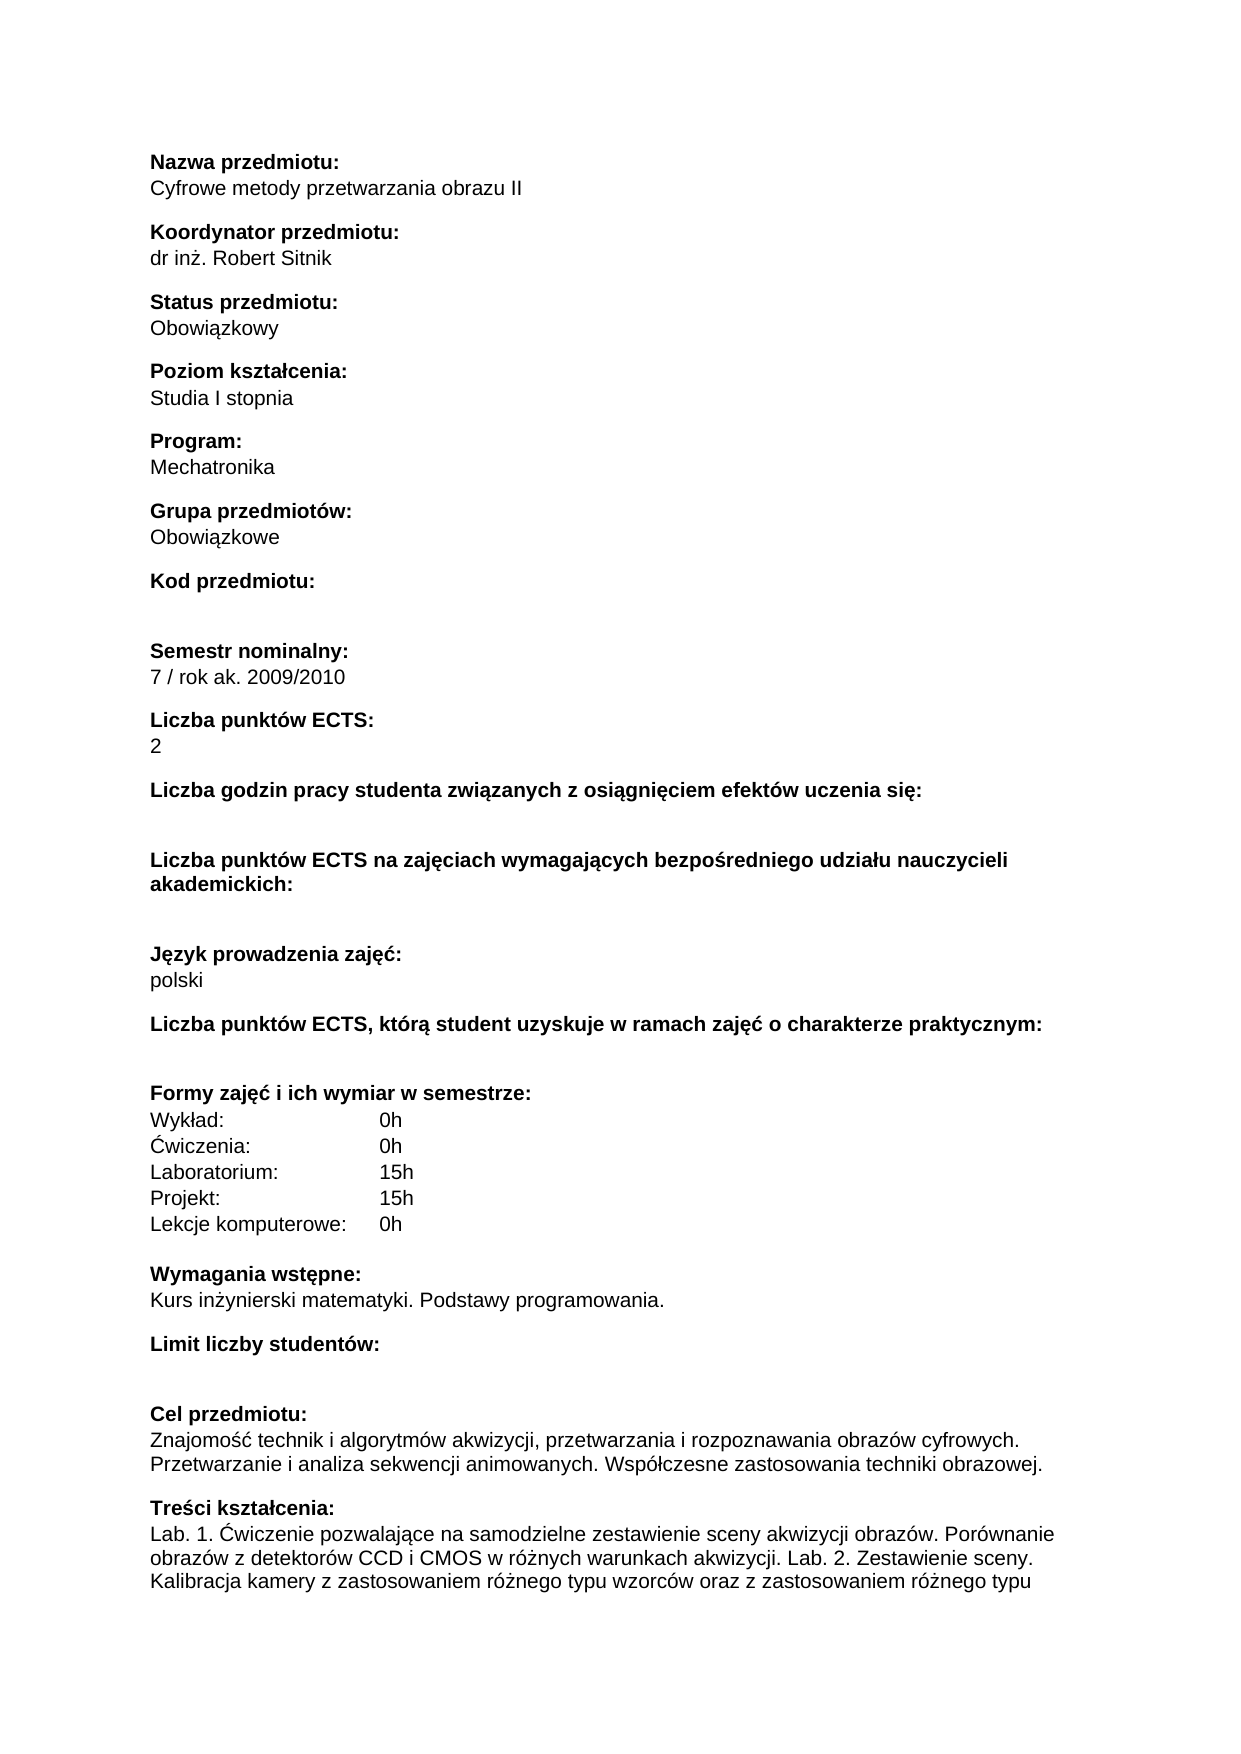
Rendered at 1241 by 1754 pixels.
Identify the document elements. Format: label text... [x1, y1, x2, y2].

table_cell Projekt: [140, 1186, 367, 1210]
text Status przedmiotu: [150, 289, 1090, 313]
table_cell 0h [369, 1210, 597, 1236]
text Znajomość technik i algorytmów akwizycji, przetwarzania i rozpoznawania obrazów cyfrowych. Przetwarzanie i analiza sekwencji animowanych. Współczesne zastosowania techniki obrazowej. [150, 1428, 1090, 1476]
text Formy zajęć i ich wymiar w semestrze: [150, 1081, 1090, 1105]
text Obowiązkowy [150, 316, 1090, 339]
text Wymagania wstępne: [150, 1262, 1090, 1286]
text 2 [150, 734, 1090, 758]
table_cell Ćwiczenia: [140, 1134, 367, 1158]
text Liczba punktów ECTS, którą student uzyskuje w ramach zajęć o charakterze praktycznym: [150, 1011, 1090, 1035]
text Mechatronika [150, 455, 1090, 479]
text Kod przedmiotu: [150, 569, 1090, 593]
text Studia I stopnia [150, 385, 1090, 409]
table_cell Lekcje komputerowe: [140, 1212, 367, 1236]
table_cell Laboratorium: [140, 1160, 367, 1184]
table_header 0h [369, 1108, 597, 1132]
text Liczba punktów ECTS: [150, 708, 1090, 732]
text Nazwa przedmiotu: [150, 150, 1090, 174]
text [150, 1521, 1090, 1593]
text Cel przedmiotu: [150, 1402, 1090, 1426]
text Koordynator przedmiotu: [150, 220, 1090, 244]
table_cell 15h [369, 1184, 597, 1210]
text Treści kształcenia: [150, 1495, 1090, 1519]
text Grupa przedmiotów: [150, 499, 1090, 523]
text Cyfrowe metody przetwarzania obrazu II [150, 176, 1090, 200]
table_cell 0h [369, 1132, 597, 1158]
text Poziom kształcenia: [150, 359, 1090, 383]
text 7 / rok ak. 2009/2010 [150, 664, 1090, 688]
text Język prowadzenia zajęć: [150, 942, 1090, 966]
text Liczba godzin pracy studenta związanych z osiągnięciem efektów uczenia się: [150, 778, 1090, 802]
text Semestr nominalny: [150, 638, 1090, 662]
text Obowiązkowe [150, 525, 1090, 549]
table_header Wykład: [140, 1108, 367, 1132]
text Program: [150, 429, 1090, 453]
text Liczba punktów ECTS na zajęciach wymagających bezpośredniego udziału nauczycieli akademickich: [150, 848, 1090, 896]
text Kurs inżynierski matematyki. Podstawy programowania. [150, 1288, 1090, 1312]
text Limit liczby studentów: [150, 1332, 1090, 1356]
text dr inż. Robert Sitnik [150, 246, 1090, 270]
text polski [150, 968, 1090, 992]
table_cell 15h [369, 1158, 597, 1184]
